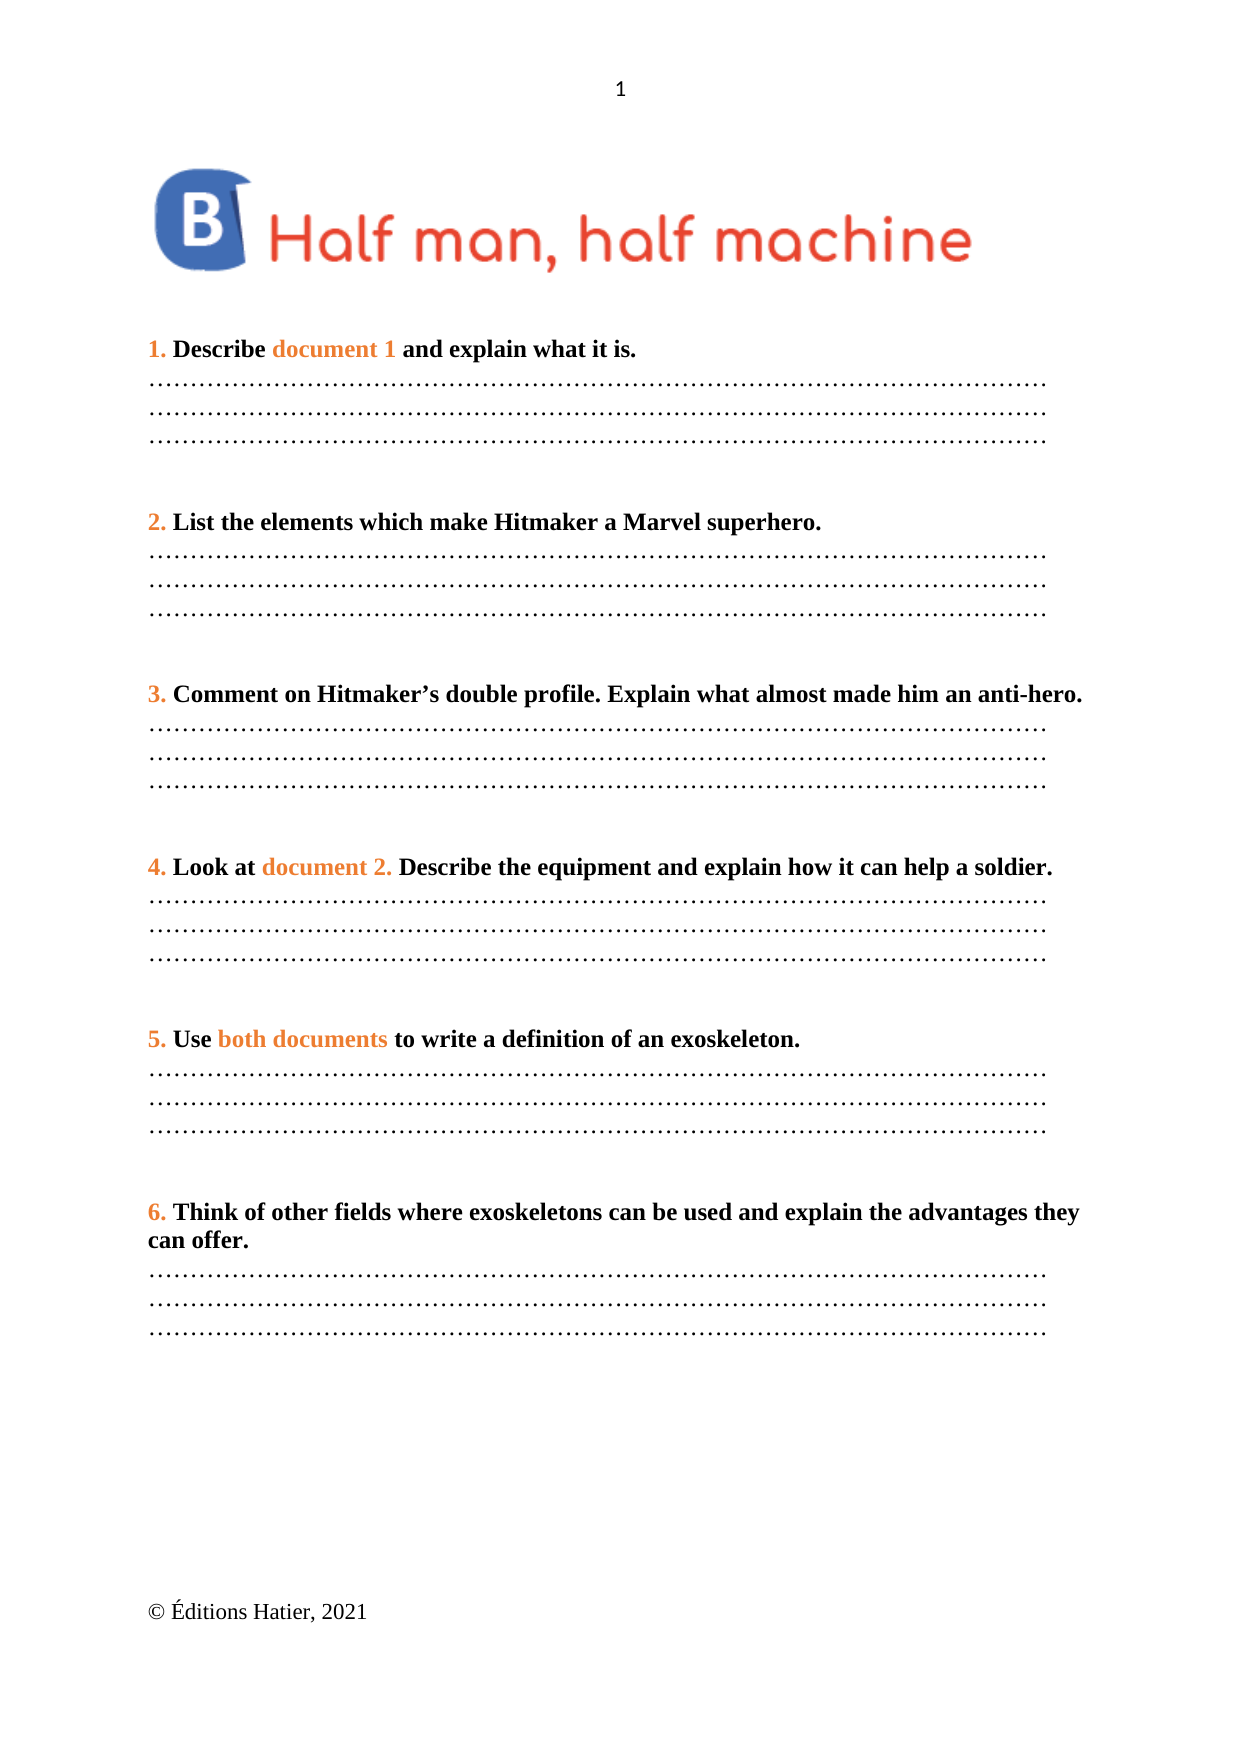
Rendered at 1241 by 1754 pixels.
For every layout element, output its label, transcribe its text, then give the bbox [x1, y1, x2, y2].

text ……………………………………………………………………………………………… [148, 737, 1093, 765]
picture [147, 147, 985, 306]
text 4. Look at document 2. Describe the equipment and explain how it can help a soldier. [148, 852, 1093, 880]
text ……………………………………………………………………………………………… [148, 909, 1093, 938]
text ……………………………………………………………………………………………… [148, 363, 1093, 392]
text ……………………………………………………………………………………………… [148, 1110, 1093, 1139]
text ……………………………………………………………………………………………… [148, 564, 1093, 593]
text ……………………………………………………………………………………………… [148, 765, 1093, 794]
text ……………………………………………………………………………………………… [148, 1053, 1093, 1082]
text ……………………………………………………………………………………………… [148, 420, 1093, 449]
text 3. Comment on Hitmaker’s double profile. Explain what almost made him an anti-hero. [148, 679, 1093, 708]
text ……………………………………………………………………………………………… [148, 593, 1093, 622]
text ……………………………………………………………………………………………… [148, 1082, 1093, 1110]
text ……………………………………………………………………………………………… [148, 1283, 1093, 1312]
text 1. Describe document 1 and explain what it is. [148, 334, 1093, 363]
text ……………………………………………………………………………………………… [148, 392, 1093, 420]
text ……………………………………………………………………………………………… [148, 535, 1093, 564]
text ……………………………………………………………………………………………… [148, 1254, 1093, 1283]
text ……………………………………………………………………………………………… [148, 708, 1093, 737]
text ……………………………………………………………………………………………… [148, 880, 1093, 909]
text ……………………………………………………………………………………………… [148, 1312, 1093, 1340]
text 6. Think of other fields where exoskeletons can be used and explain the advantages they can offer. [148, 1197, 1093, 1254]
text ……………………………………………………………………………………………… [148, 938, 1093, 967]
text 5. Use both documents to write a definition of an exoskeleton. [148, 1024, 1093, 1053]
text 2. List the elements which make Hitmaker a Marvel superhero. [148, 507, 1093, 535]
